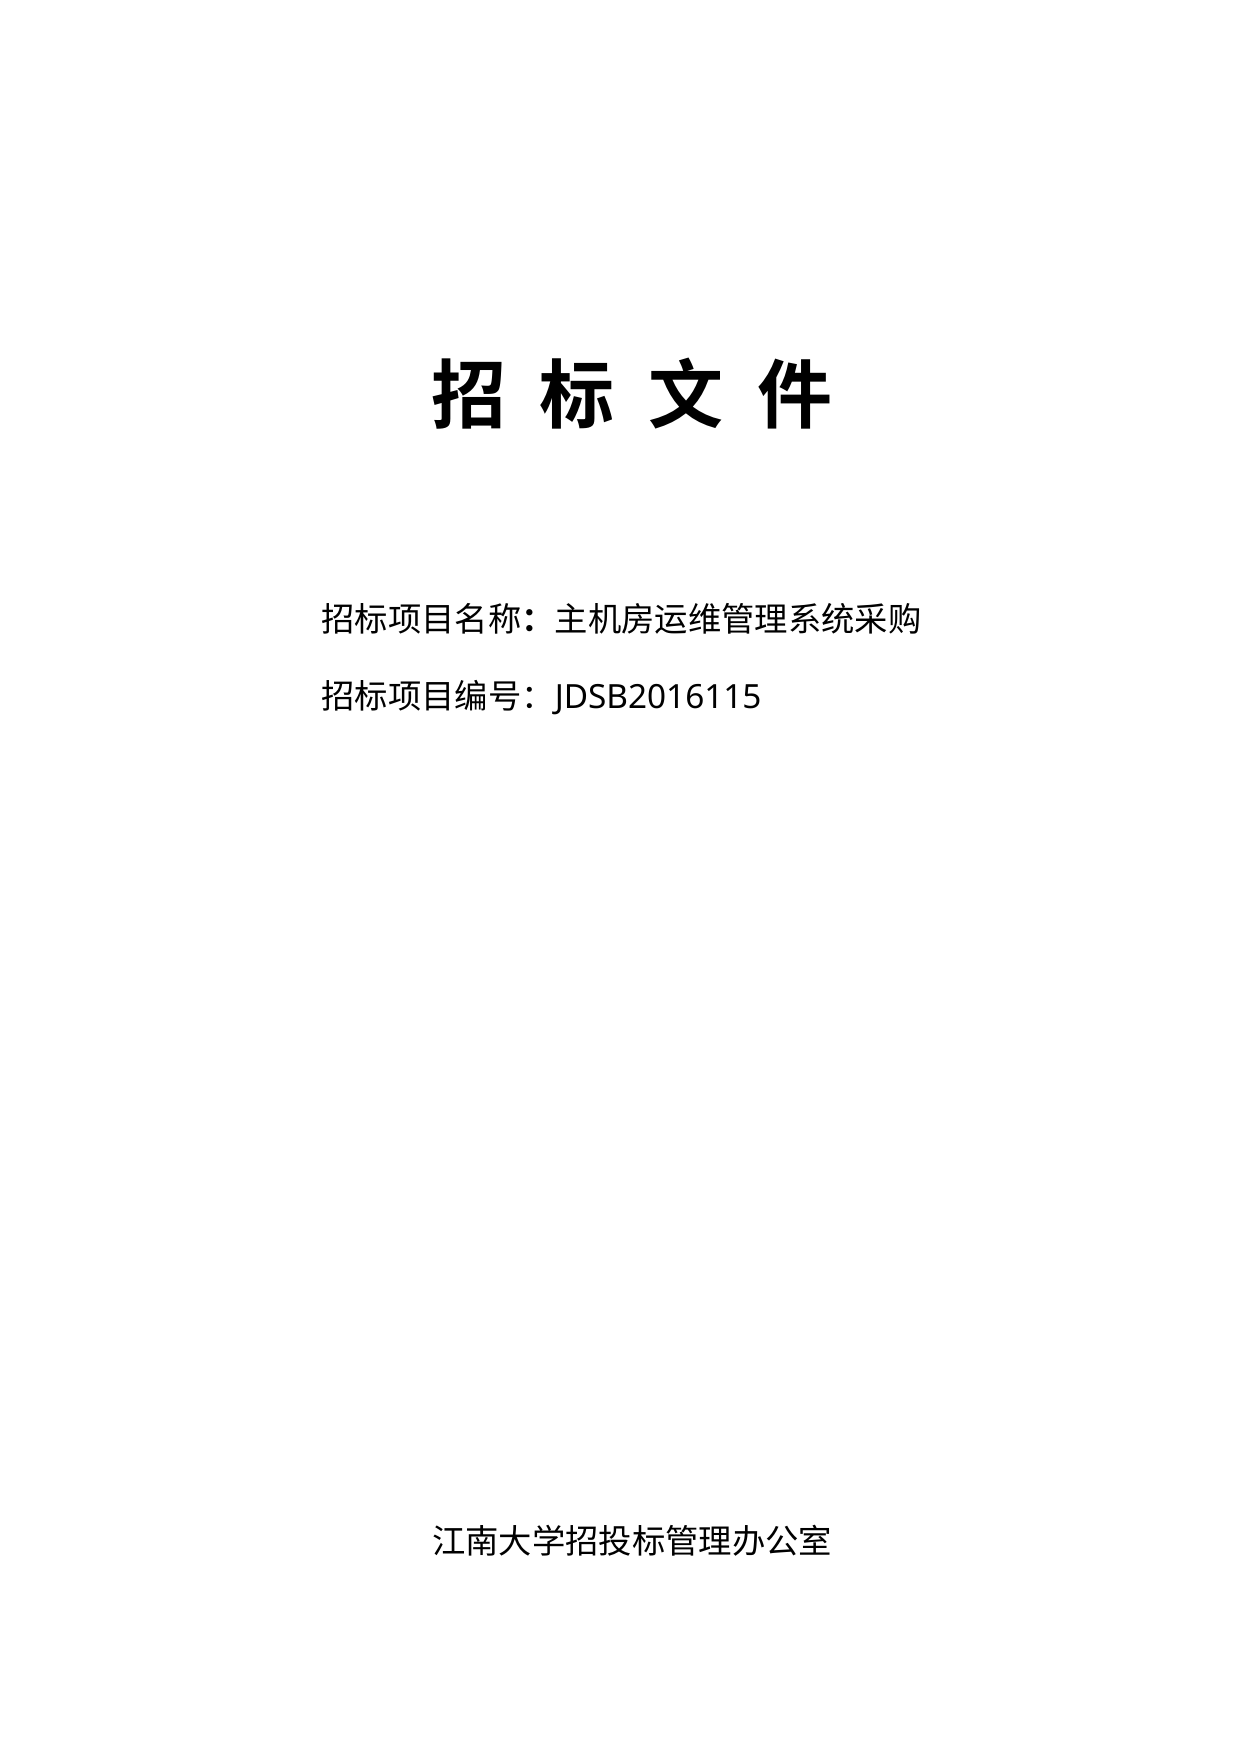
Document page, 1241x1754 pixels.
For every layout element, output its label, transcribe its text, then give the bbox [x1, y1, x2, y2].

text 江南大学招投标管理办公室 [171, 1506, 1092, 1571]
text 招标项目编号：JDSB2016115 [171, 661, 1092, 726]
text 招标项目名称：主机房运维管理系统采购 [171, 584, 1092, 649]
text 招 标 文 件 [171, 324, 1092, 454]
